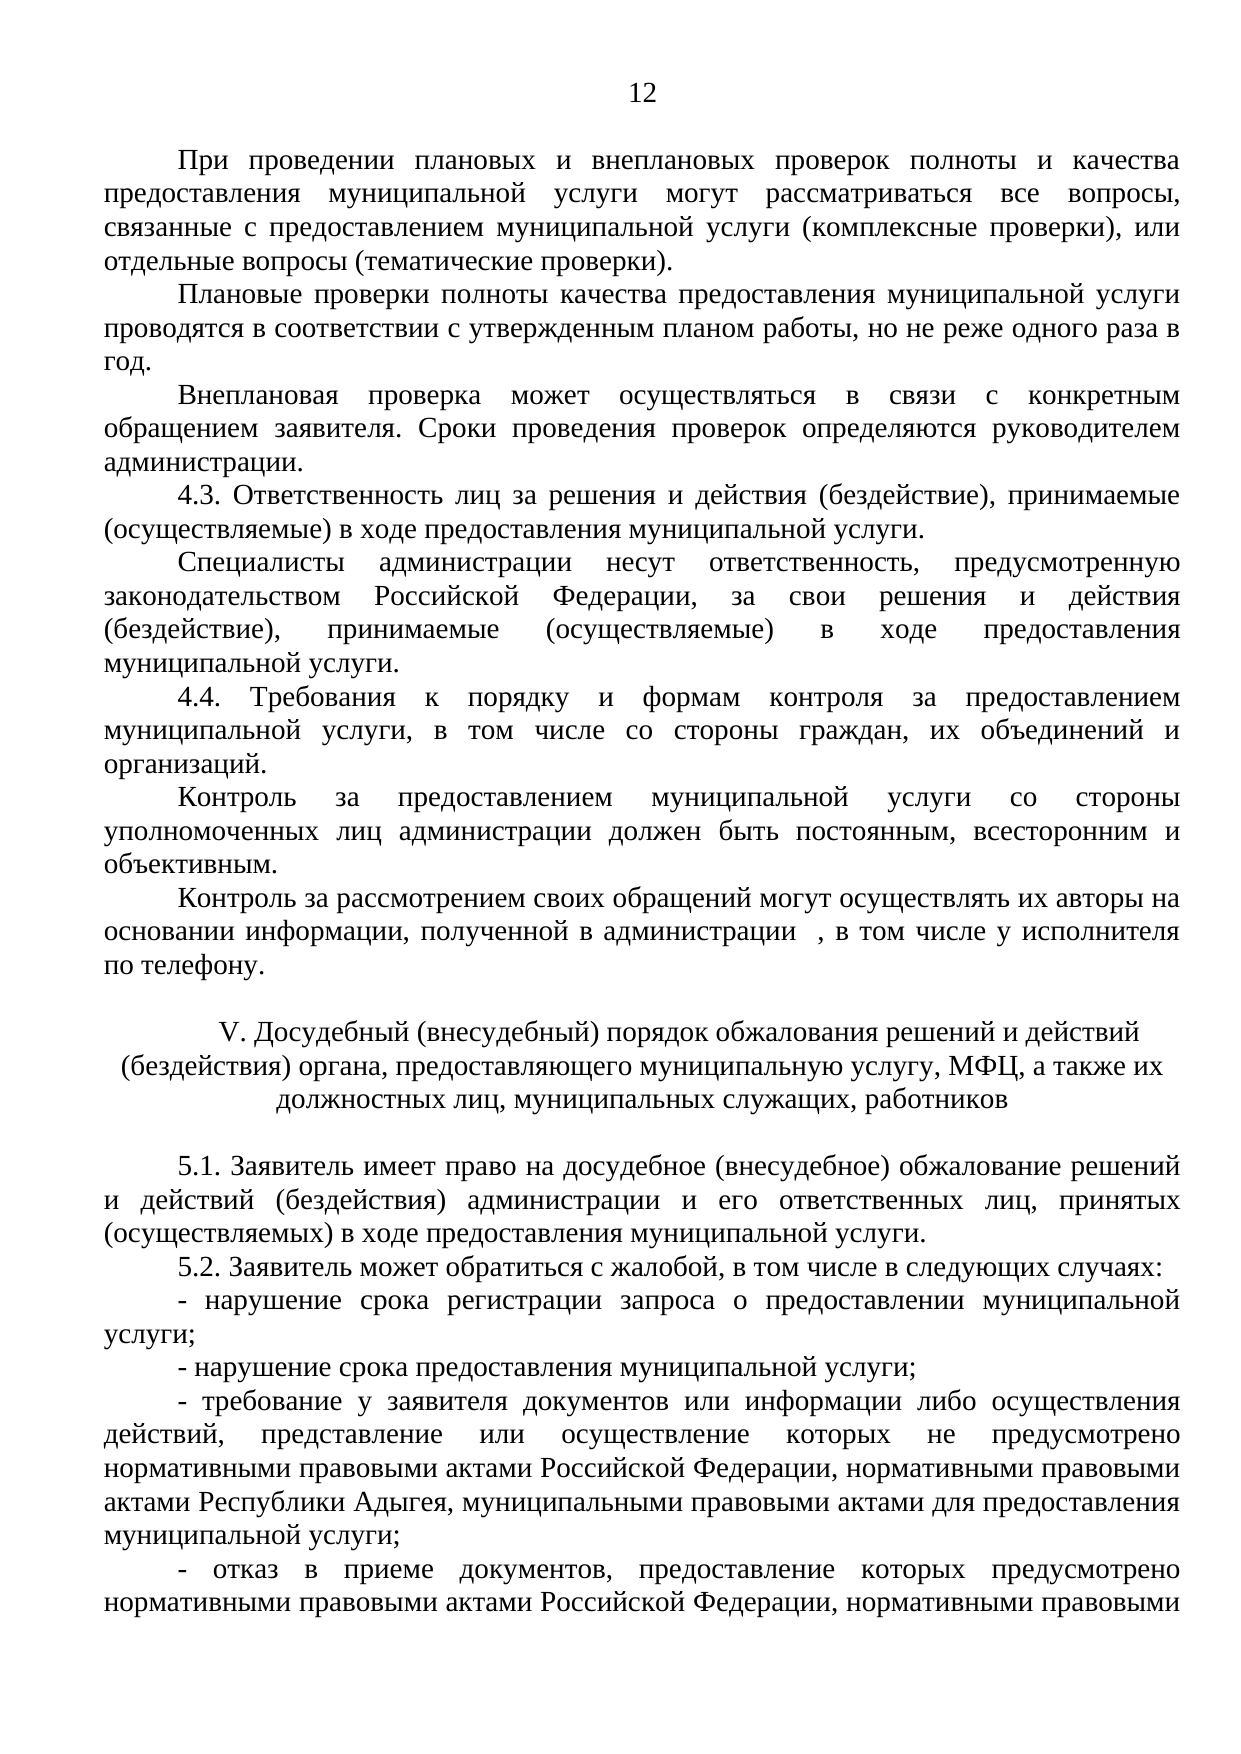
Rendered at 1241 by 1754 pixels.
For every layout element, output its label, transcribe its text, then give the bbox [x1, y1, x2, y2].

text 5.1. Заявитель имеет право на досудебное (внесудебное) обжалование решений и действий (бездействия) администрации и его ответственных лиц, принятых (осуществляемых) в ходе предоставления муниципальной услуги. [103, 1148, 1181, 1249]
text Контроль за рассмотрением своих обращений могут осуществлять их авторы на основании информации, полученной в администрации , в том числе у исполнителя по телефону. [103, 880, 1181, 981]
text 5.2. Заявитель может обратиться с жалобой, в том числе в следующих случаях: [103, 1249, 1181, 1282]
text V. Досудебный (внесудебный) порядок обжалования решений и действий (бездействия) органа, предоставляющего муниципальную услугу, МФЦ, а также их должностных лиц, муниципальных служащих, работников [103, 1014, 1181, 1115]
text 4.4. Требования к порядку и формам контроля за предоставлением муниципальной услуги, в том числе со стороны граждан, их объединений и организаций. [103, 679, 1181, 779]
text При проведении плановых и внеплановых проверок полноты и качества предоставления муниципальной услуги могут рассматриваться все вопросы, связанные с предоставлением муниципальной услуги (комплексные проверки), или отдельные вопросы (тематические проверки). [103, 142, 1181, 276]
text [103, 1551, 1181, 1618]
text - нарушение срока предоставления муниципальной услуги; [103, 1349, 1181, 1383]
text - нарушение срока регистрации запроса о предоставлении муниципальной услуги; [103, 1282, 1181, 1349]
text Плановые проверки полноты качества предоставления муниципальной услуги проводятся в соответствии с утвержденным планом работы, но не реже одного раза в год. [103, 276, 1181, 377]
text - требование у заявителя документов или информации либо осуществления действий, представление или осуществление которых не предусмотрено нормативными правовыми актами Российской Федерации, нормативными правовыми актами Республики Адыгея, муниципальными правовыми актами для предоставления муниципальной услуги; [103, 1383, 1181, 1551]
text Внеплановая проверка может осуществляться в связи с конкретным обращением заявителя. Сроки проведения проверок определяются руководителем администрации. [103, 377, 1181, 477]
text Специалисты администрации несут ответственность, предусмотренную законодательством Российской Федерации, за свои решения и действия (бездействие), принимаемые (осуществляемые) в ходе предоставления муниципальной услуги. [103, 544, 1181, 679]
text Контроль за предоставлением муниципальной услуги со стороны уполномоченных лиц администрации должен быть постоянным, всесторонним и объективным. [103, 779, 1181, 880]
text 4.3. Ответственность лиц за решения и действия (бездействие), принимаемые (осуществляемые) в ходе предоставления муниципальной услуги. [103, 477, 1181, 544]
